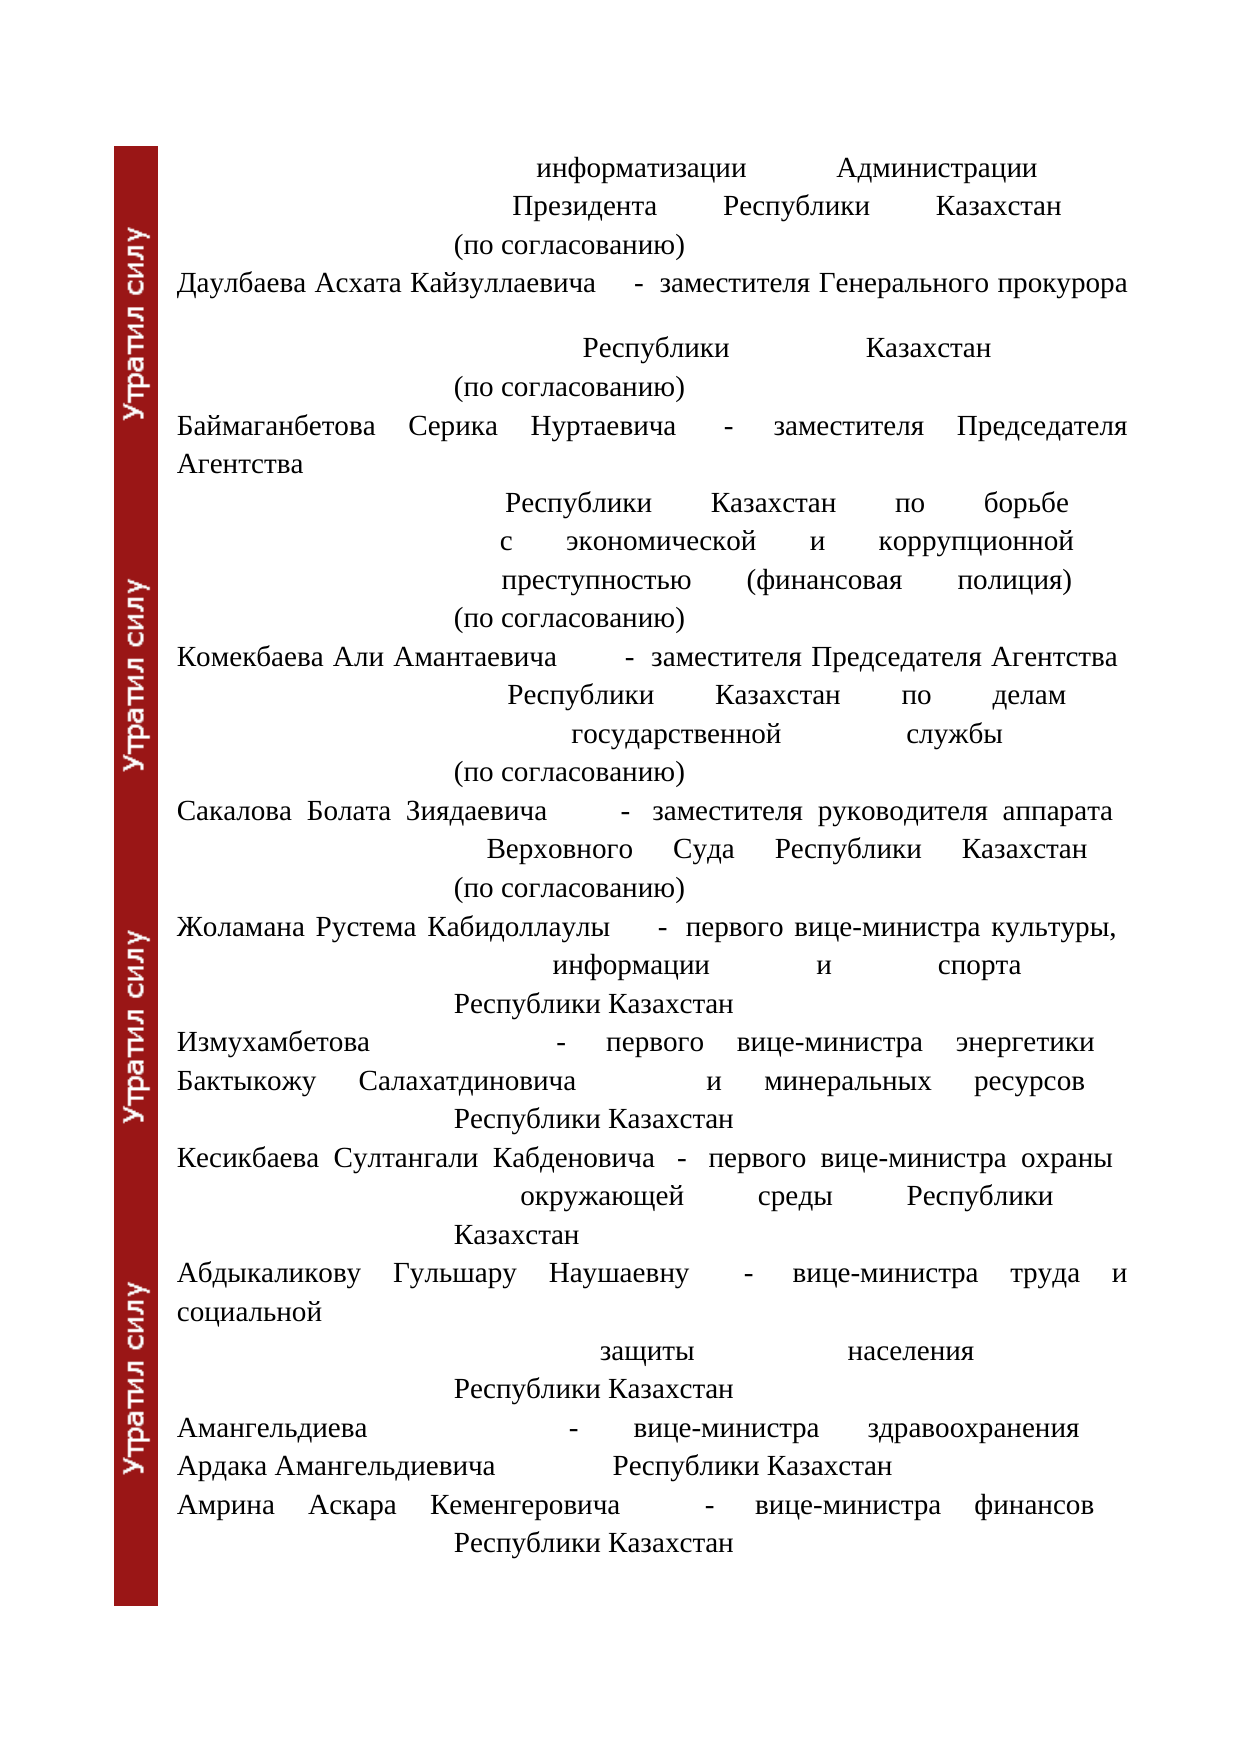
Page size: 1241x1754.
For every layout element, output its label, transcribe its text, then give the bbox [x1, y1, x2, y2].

picture [114, 634, 158, 639]
picture [114, 403, 158, 408]
picture [114, 904, 158, 909]
picture [114, 1135, 158, 1140]
picture [114, 261, 158, 266]
picture [114, 788, 158, 793]
text Сакалова Болата Зиядаевича - заместителя руководителя аппарата Верховного Суда Республики Казахстан (по согласованию) [112, 793, 1128, 904]
picture [114, 1559, 158, 1606]
text Баймаганбетова Серика Нуртаевича - заместителя Председателя Агентства Республики Казахстан по борьбе с экономической и коррупционной преступностью (финансовая полиция) (по согласованию) [112, 408, 1128, 634]
text Абдыкаликову Гульшару Наушаевну - вице-министра труда и социальной защиты населения Республики Казахстан [112, 1256, 1128, 1405]
text Даулбаева Асхата Кайзуллаевича - заместителя Генерального прокурора Республики Казахстан (по согласованию) [112, 266, 1128, 403]
text Кесикбаева Султангали Кабденовича - первого вице-министра охраны окружающей среды Республики Казахстан [112, 1140, 1128, 1251]
text Комекбаева Али Амантаевича - заместителя Председателя Агентства Республики Казахстан по делам государственной службы (по согласованию) [112, 639, 1128, 788]
text Измухамбетова - первого вице-министра энергетики Бактыкожу Салахатдиновича и минеральных ресурсов Республики Казахстан [112, 1024, 1128, 1135]
picture [114, 146, 158, 150]
picture [114, 1251, 158, 1256]
text Амангельдиева - вице-министра здравоохранения Ардака Амангельдиевича Республики Казахстан [112, 1410, 1128, 1482]
text Жоламана Рустема Кабидоллаулы - первого вице-министра культуры, информации и спорта Республики Казахстан [112, 909, 1128, 1019]
picture [114, 1482, 158, 1487]
text Амрина Аскара Кеменгеровича - вице-министра финансов Республики Казахстан [112, 1487, 1128, 1559]
picture [114, 1019, 158, 1024]
picture [114, 1405, 158, 1410]
